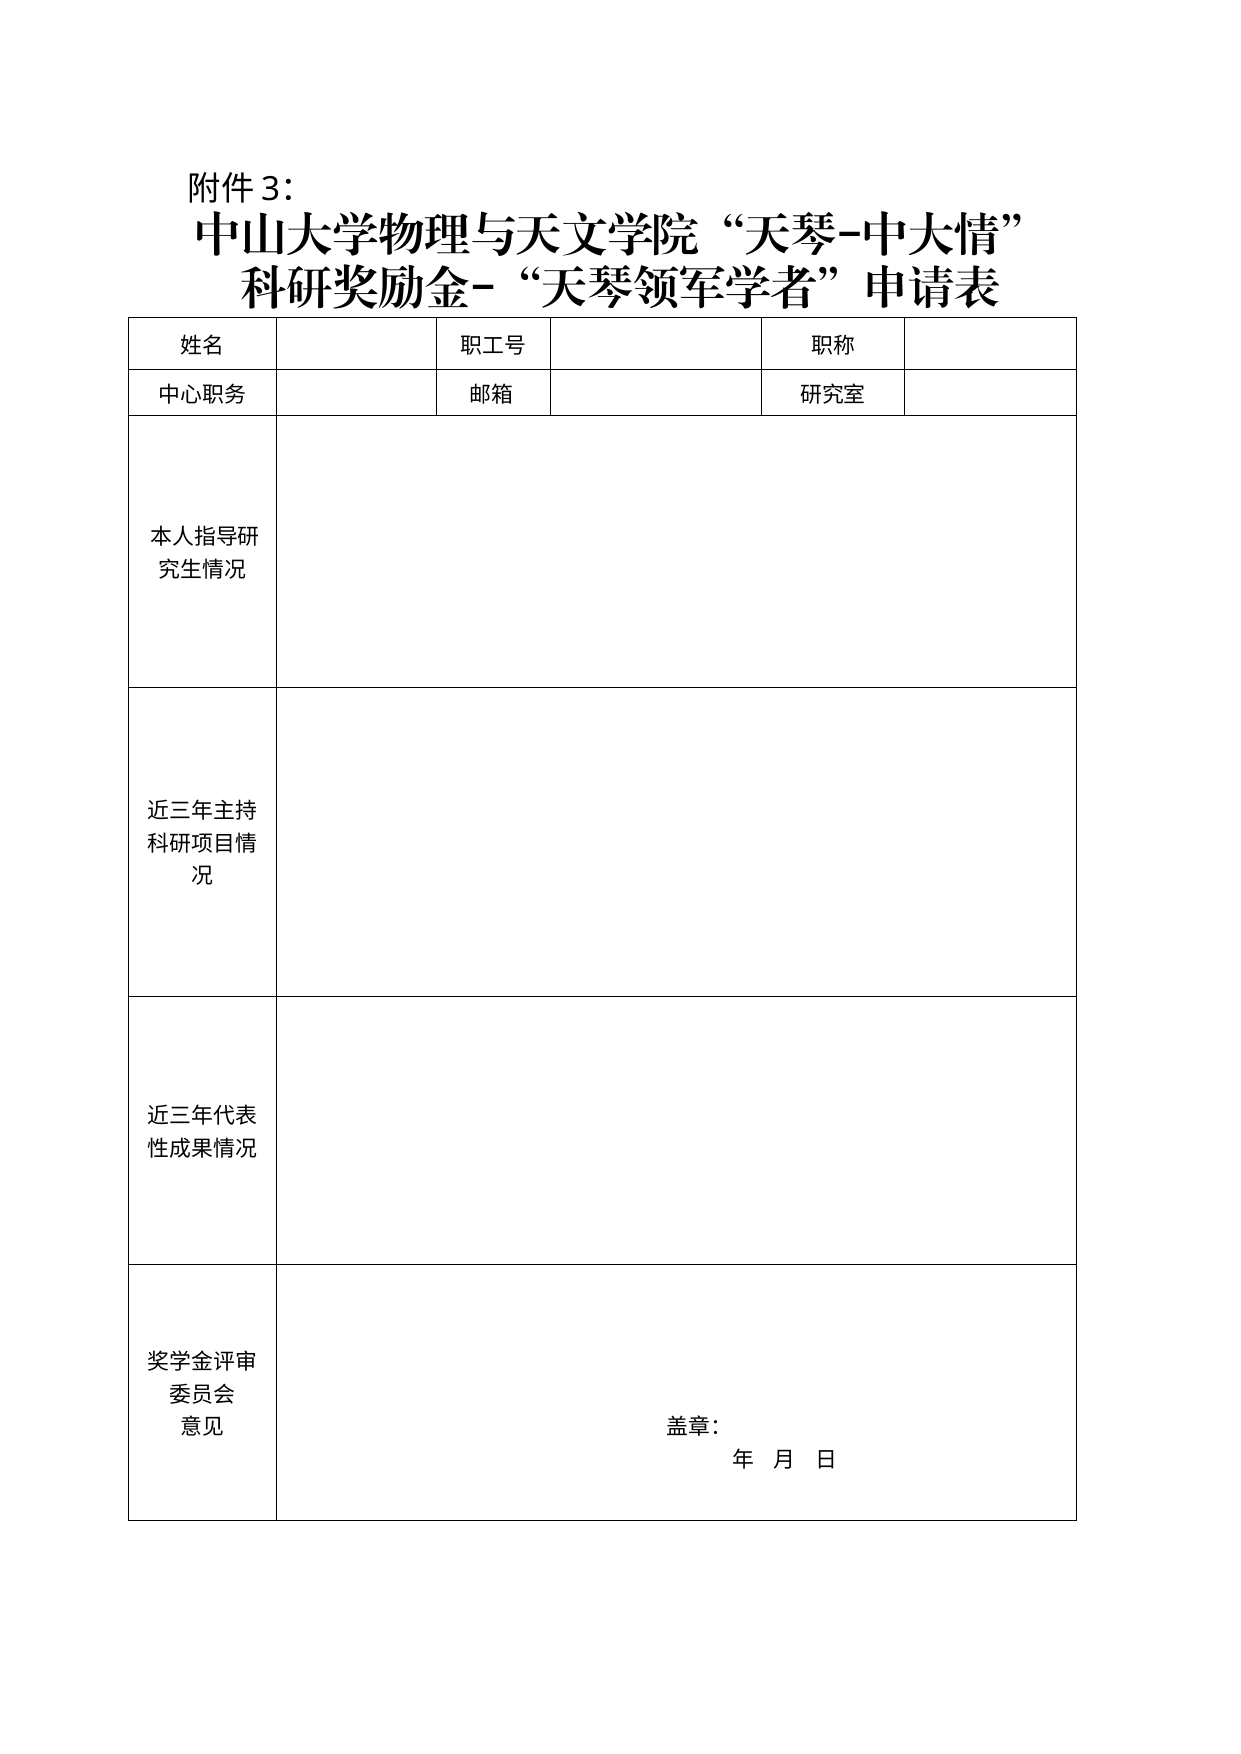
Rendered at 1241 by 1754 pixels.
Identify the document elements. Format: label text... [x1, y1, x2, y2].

table_cell [905, 370, 1076, 415]
table_header [905, 318, 1076, 369]
table_header [551, 318, 761, 369]
table_cell 近三年代表性成果情况 [129, 997, 276, 1264]
table_cell [277, 688, 1076, 996]
table_header 职工号 [437, 318, 550, 369]
table_cell [277, 416, 1076, 687]
table_header [277, 318, 436, 369]
text 附件3： [187, 162, 1053, 210]
table_cell [277, 997, 1076, 1264]
table_cell 中心职务 [129, 370, 276, 415]
table_cell 奖学金评审委员会 意见 [129, 1265, 276, 1519]
table_cell 盖章： 年 月 日 [277, 1265, 1076, 1519]
table_cell 本人指导研究生情况 [129, 416, 276, 687]
table_cell 邮箱 [437, 370, 550, 415]
table_cell [551, 370, 761, 415]
text 中山大学物理与天文学院“天琴-中大情”科研奖励金-“天琴领军学者”申请表 [187, 210, 1053, 317]
table_header 职称 [762, 318, 904, 369]
table_cell 近三年主持科研项目情况 [129, 688, 276, 996]
table_cell 研究室 [762, 370, 904, 415]
table_header 姓名 [129, 318, 276, 369]
table_cell [277, 370, 436, 415]
